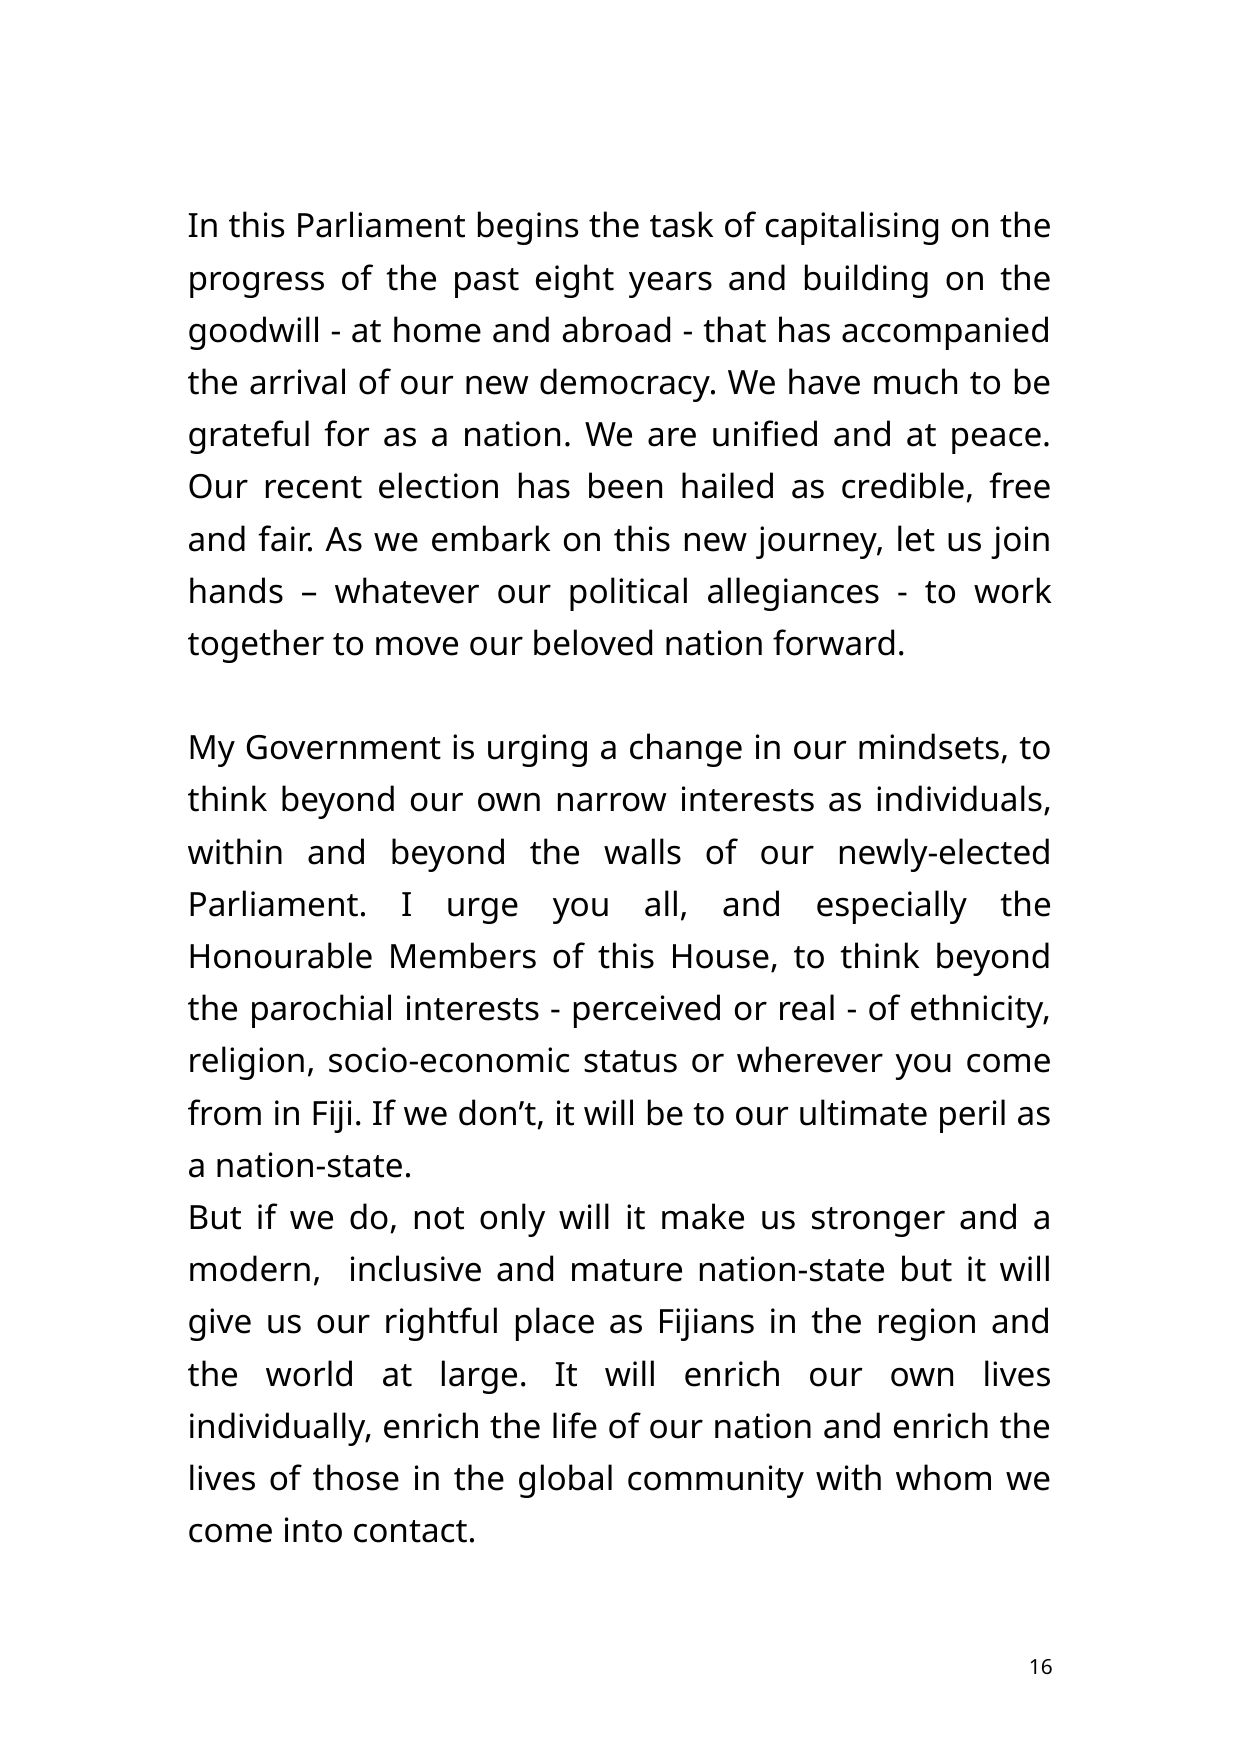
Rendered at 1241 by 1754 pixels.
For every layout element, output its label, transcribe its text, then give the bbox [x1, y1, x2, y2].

text But if we do, not only will it make us stronger and a modern, inclusive and mature nation-state but it will give us our rightful place as Fijians in the region and the world at large. It will enrich our own lives individually, enrich the life of our nation and enrich the lives of those in the global community with whom we come into contact. [187, 1194, 1053, 1552]
text My Government is urging a change in our mindsets, to think beyond our own narrow interests as individuals, within and beyond the walls of our newly-elected Parliament. I urge you all, and especially the Honourable Members of this House, to think beyond the parochial interests - perceived or real - of ethnicity, religion, socio-economic status or wherever you come from in Fiji. If we don’t, it will be to our ultimate peril as a nation-state. [187, 724, 1053, 1187]
text In this Parliament begins the task of capitalising on the progress of the past eight years and building on the goodwill - at home and abroad - that has accompanied the arrival of our new democracy. We have much to be grateful for as a nation. We are unified and at peace. Our recent election has been hailed as credible, free and fair. As we embark on this new journey, let us join hands – whatever our political allegiances - to work together to move our beloved nation forward. [187, 202, 1053, 665]
